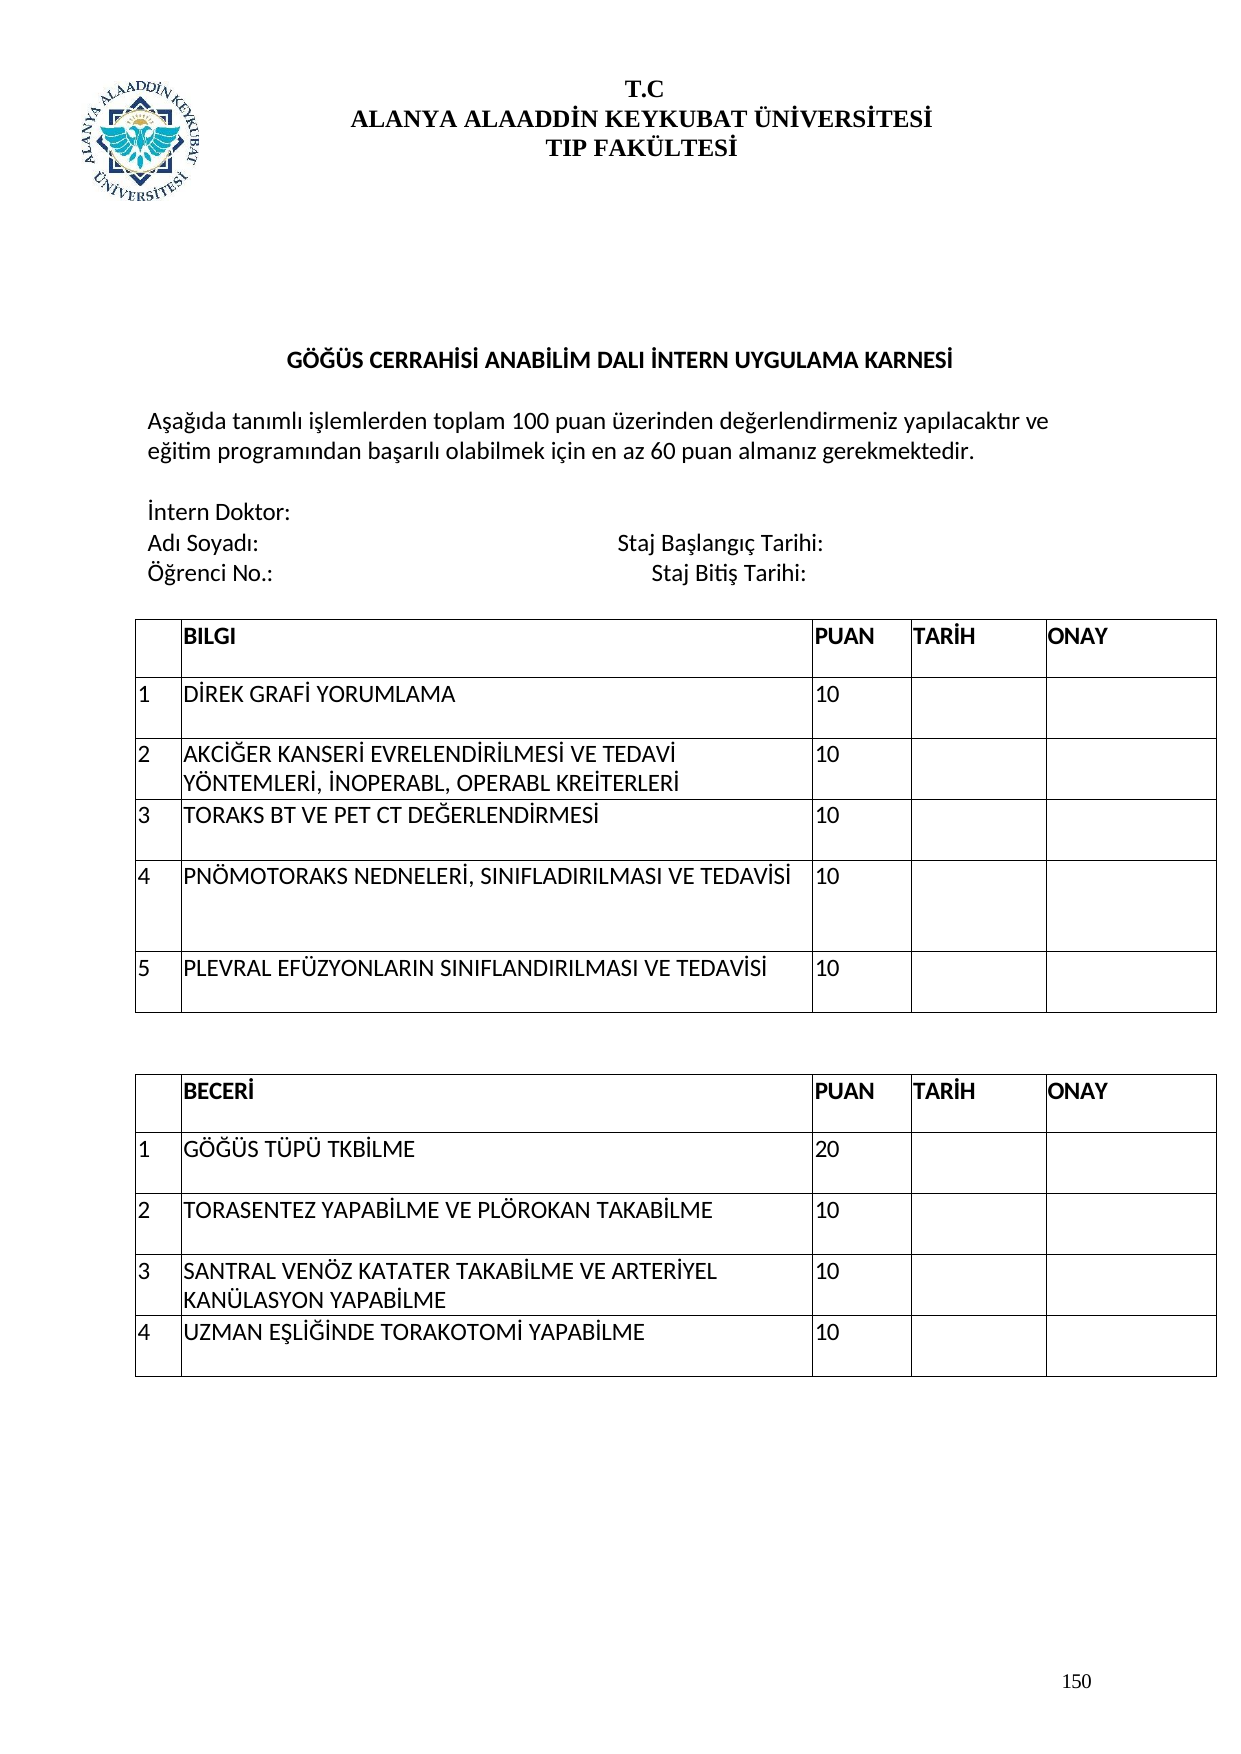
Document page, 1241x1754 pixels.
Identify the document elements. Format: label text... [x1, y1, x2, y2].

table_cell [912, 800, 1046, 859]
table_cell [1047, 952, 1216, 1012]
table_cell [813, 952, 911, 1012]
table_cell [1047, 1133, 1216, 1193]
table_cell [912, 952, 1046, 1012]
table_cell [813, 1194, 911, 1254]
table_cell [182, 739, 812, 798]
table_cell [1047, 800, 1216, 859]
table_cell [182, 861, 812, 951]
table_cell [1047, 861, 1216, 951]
picture [81, 81, 199, 201]
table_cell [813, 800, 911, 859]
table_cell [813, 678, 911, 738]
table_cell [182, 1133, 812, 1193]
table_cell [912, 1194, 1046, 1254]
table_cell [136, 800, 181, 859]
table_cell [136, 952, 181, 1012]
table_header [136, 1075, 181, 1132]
text Aşağıda tanımlı işlemlerden toplam 100 puan üzerinden değerlendirmeniz yapılacaktır ve [147, 405, 1226, 435]
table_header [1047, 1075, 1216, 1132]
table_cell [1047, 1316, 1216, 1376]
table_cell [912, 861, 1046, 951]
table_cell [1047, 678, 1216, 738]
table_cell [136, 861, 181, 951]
text İntern Doktor: [147, 496, 1226, 527]
text Öğrenci No.: Staj Bitiş Tarihi: [147, 557, 1226, 588]
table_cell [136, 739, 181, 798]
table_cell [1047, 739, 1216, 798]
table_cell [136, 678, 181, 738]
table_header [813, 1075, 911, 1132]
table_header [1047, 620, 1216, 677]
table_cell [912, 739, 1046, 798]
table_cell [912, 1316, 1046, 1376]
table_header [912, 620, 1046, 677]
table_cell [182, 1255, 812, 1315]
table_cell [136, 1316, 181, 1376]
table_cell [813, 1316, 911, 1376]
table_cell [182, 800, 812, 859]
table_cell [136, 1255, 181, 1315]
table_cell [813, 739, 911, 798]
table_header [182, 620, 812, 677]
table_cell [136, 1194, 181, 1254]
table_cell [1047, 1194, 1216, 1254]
text Adı Soyadı: Staj Başlangıç Tarihi: [147, 527, 1226, 557]
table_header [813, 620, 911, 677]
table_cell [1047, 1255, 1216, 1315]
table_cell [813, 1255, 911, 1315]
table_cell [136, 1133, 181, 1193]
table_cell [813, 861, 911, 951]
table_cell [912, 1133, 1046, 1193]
text eğitim programından başarılı olabilmek için en az 60 puan almanız gerekmektedir. [147, 435, 1226, 466]
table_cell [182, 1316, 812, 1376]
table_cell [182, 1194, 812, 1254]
text GÖĞÜS CERRAHİSİ ANABİLİM DALI İNTERN UYGULAMA KARNESİ [126, 344, 1113, 374]
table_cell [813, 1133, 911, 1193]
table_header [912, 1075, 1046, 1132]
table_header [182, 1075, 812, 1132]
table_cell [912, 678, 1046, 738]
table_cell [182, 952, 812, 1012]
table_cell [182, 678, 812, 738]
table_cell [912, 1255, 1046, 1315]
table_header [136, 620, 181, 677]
